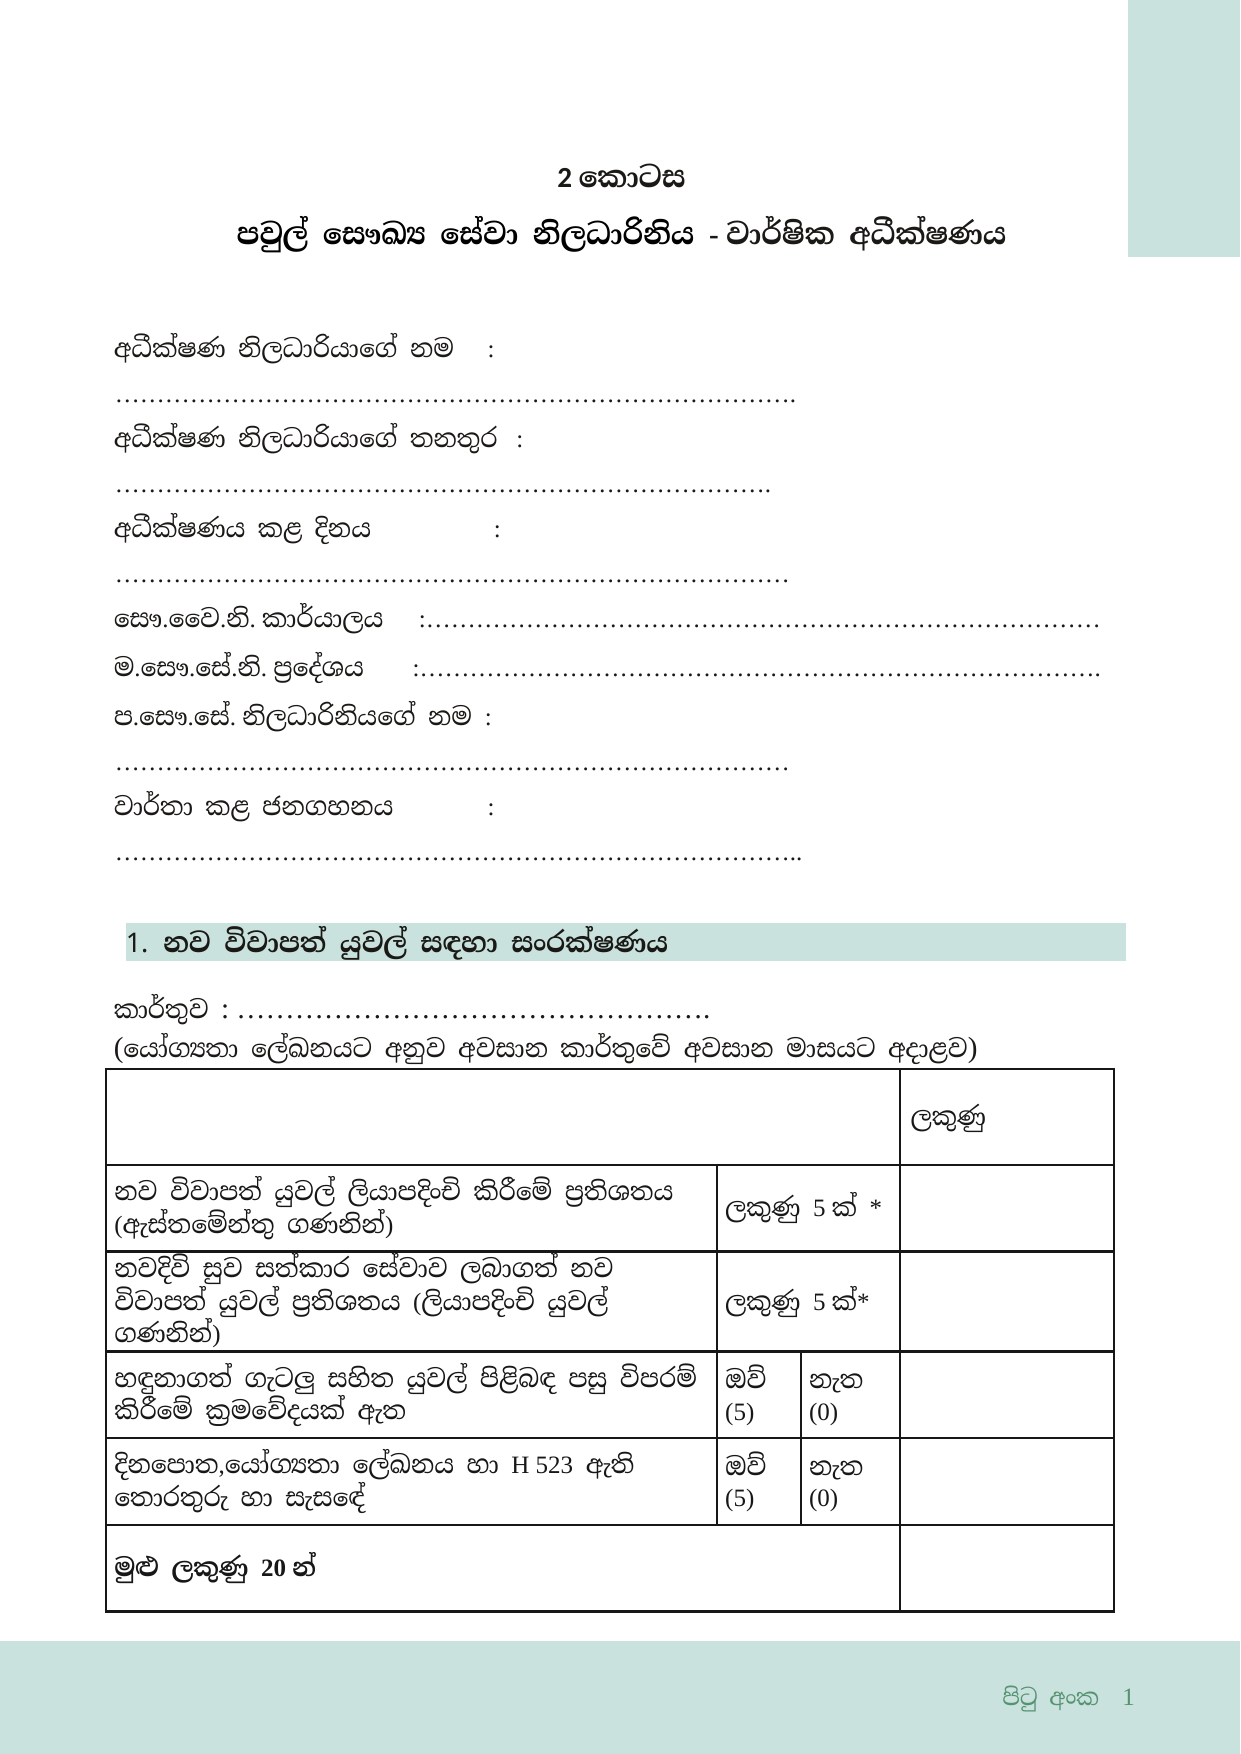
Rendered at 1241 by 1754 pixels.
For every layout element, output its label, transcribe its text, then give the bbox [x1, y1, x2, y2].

text (යෝග්‍යතා ලේඛනයට අනුව අවසාන කාර්තුවේ අවසාන මාසයට අදාළව) [113, 1030, 1128, 1065]
table_header [717, 1070, 899, 1164]
text ප.සෞ.සේ. නිලධාරිනියගේ නම :……………………………………………………………………… [113, 700, 1128, 776]
table_cell ලකුණු 5 ක් * [718, 1166, 899, 1250]
table_cell [901, 1166, 1113, 1250]
table_cell දිනපොත,යෝග්‍යතා ලේඛනය හා H 523 ඇති තොරතුරු හා සැසඳේ [107, 1439, 716, 1524]
table_cell නැත (0) [802, 1353, 899, 1437]
table_cell [901, 1353, 1113, 1437]
table_cell [901, 1526, 1113, 1610]
table_cell ඔව් (5) [718, 1353, 800, 1437]
table_cell නවදිවි සුව සත්කාර සේවාව ලබාගත් නව විවාපත් යුවල් ප්‍රතිශතය (ලියාපදිංචි යුවල් ගණනින්) [107, 1253, 716, 1350]
text පවුල් සෞඛ්‍ය සේවා නිලධාරිනිය - වාර්ෂික අධීක්ෂණය [130, 216, 1113, 253]
text අධීක්ෂණ නිලධාරියාගේ තනතුර :……………………………………………………………………. [113, 422, 1128, 498]
table_header [107, 1070, 717, 1164]
table_cell ලකුණු 5 ක්* [718, 1253, 899, 1350]
table_cell මුළු ලකුණු 20 න් [107, 1526, 717, 1610]
text සෞ.වෛ.නි. කාර්යාලය :……………………………………………………………………… [113, 602, 1128, 635]
table_cell [901, 1439, 1113, 1524]
text අධීක්ෂණ නිලධාරියාගේ නම :………………………………………………………………………. [113, 332, 1128, 408]
table_cell නැත (0) [802, 1439, 899, 1524]
subtitle නව විවාපත් යුවල් සඳහා සංරක්ෂණය [126, 923, 1126, 961]
table_header ලකුණු [901, 1070, 1113, 1164]
text ම.සෞ.සේ.නි. ප්‍රදේශය :………………………………………………………………………. [113, 651, 1128, 684]
text අධීක්ෂණය කළ දිනය :……………………………………………………………………… [113, 512, 1128, 588]
table_cell [717, 1526, 899, 1610]
text කාර්තුව : …………………………………………. [113, 991, 1128, 1026]
table_cell හඳුනාගත් ගැටලු සහිත යුවල් පිළිබඳ පසු විපරම් කිරීමේ ක්‍රමවේදයක් ඇත [107, 1353, 716, 1437]
text 2 කොටස [130, 158, 1113, 197]
text වාර්තා කළ ජනගහනය :……………………………………………………………………….. [113, 790, 1128, 866]
table_cell නව විවාපත් යුවල් ලියාපදිංචි කිරීමේ ප්‍රතිශතය (ඇස්තමේන්තු ගණනින්) [107, 1166, 716, 1250]
table_cell ඔව් (5) [718, 1439, 800, 1524]
table_cell [901, 1253, 1113, 1350]
